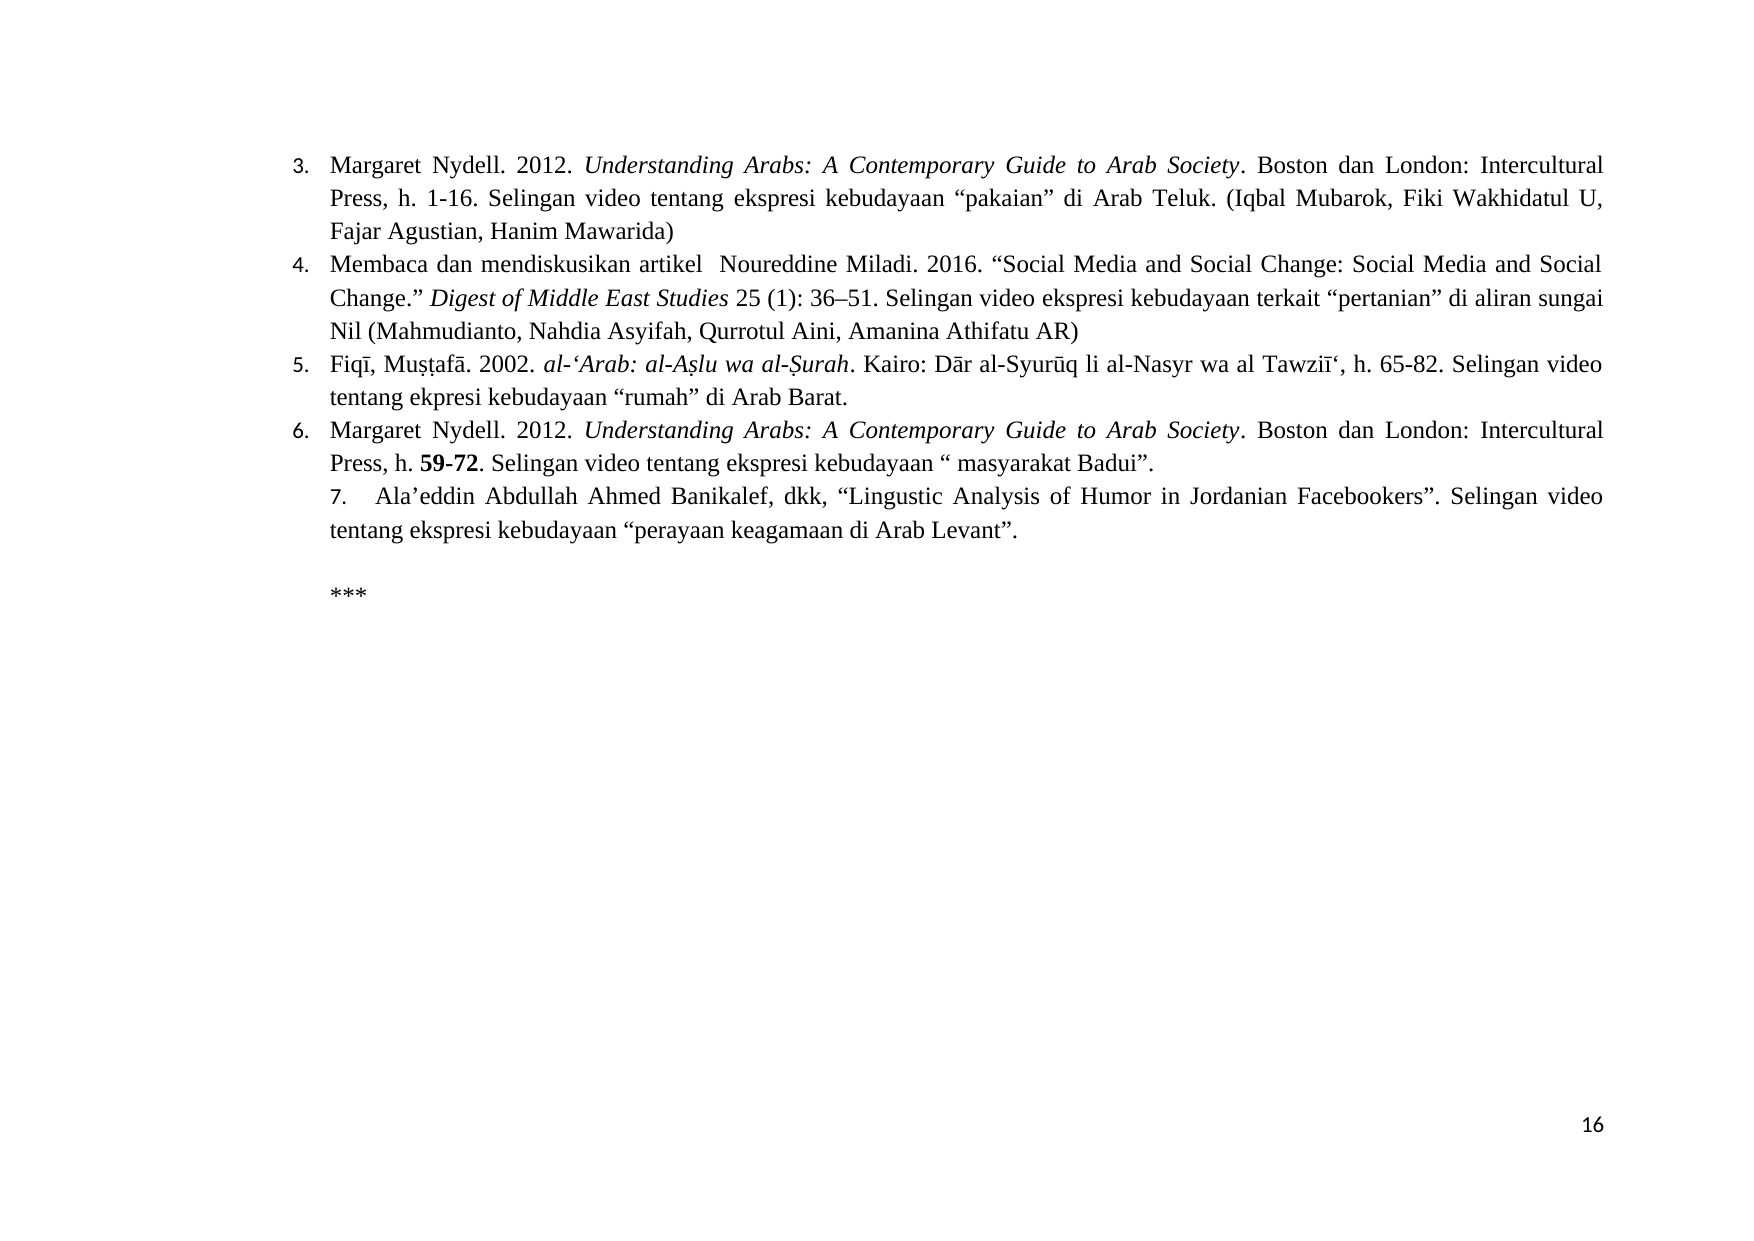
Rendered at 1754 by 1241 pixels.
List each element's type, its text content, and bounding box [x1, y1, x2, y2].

text *** [329, 581, 1604, 609]
list Membaca dan mendiskusikan artikel Noureddine Miladi. 2016. “Social Media and Social Change: Social Media and Social Change.” Digest of Middle East Studies 25 (1): 36–51. Selingan video ekspresi kebudayaan terkait “pertanian” di aliran sungai Nil (Mahmudianto, Nahdia Asyifah, Qurrotul Aini, Amanina Athifatu AR) [292, 249, 1604, 344]
list Ala’eddin Abdullah Ahmed Banikalef, dkk, “Lingustic Analysis of Humor in Jordanian Facebookers”. Selingan video tentang ekspresi kebudayaan “perayaan keagamaan di Arab Levant”. [329, 481, 1604, 543]
list Margaret Nydell. 2012. Understanding Arabs: A Contemporary Guide to Arab Society. Boston dan London: Intercultural Press, h. 1-16. Selingan video tentang ekspresi kebudayaan “pakaian” di Arab Teluk. (Iqbal Mubarok, Fiki Wakhidatul U, Fajar Agustian, Hanim Mawarida) [292, 150, 1604, 245]
list Fiqī, Muṣṭafā. 2002. al-‘Arab: al-Aṣlu wa al-Ṣurah. Kairo: Dār al-Syurūq li al-Nasyr wa al Tawziī‘, h. 65-82. Selingan video tentang ekpresi kebudayaan “rumah” di Arab Barat. [292, 349, 1604, 411]
list Margaret Nydell. 2012. Understanding Arabs: A Contemporary Guide to Arab Society. Boston dan London: Intercultural Press, h. 59-72. Selingan video tentang ekspresi kebudayaan “ masyarakat Badui”. [292, 415, 1604, 477]
